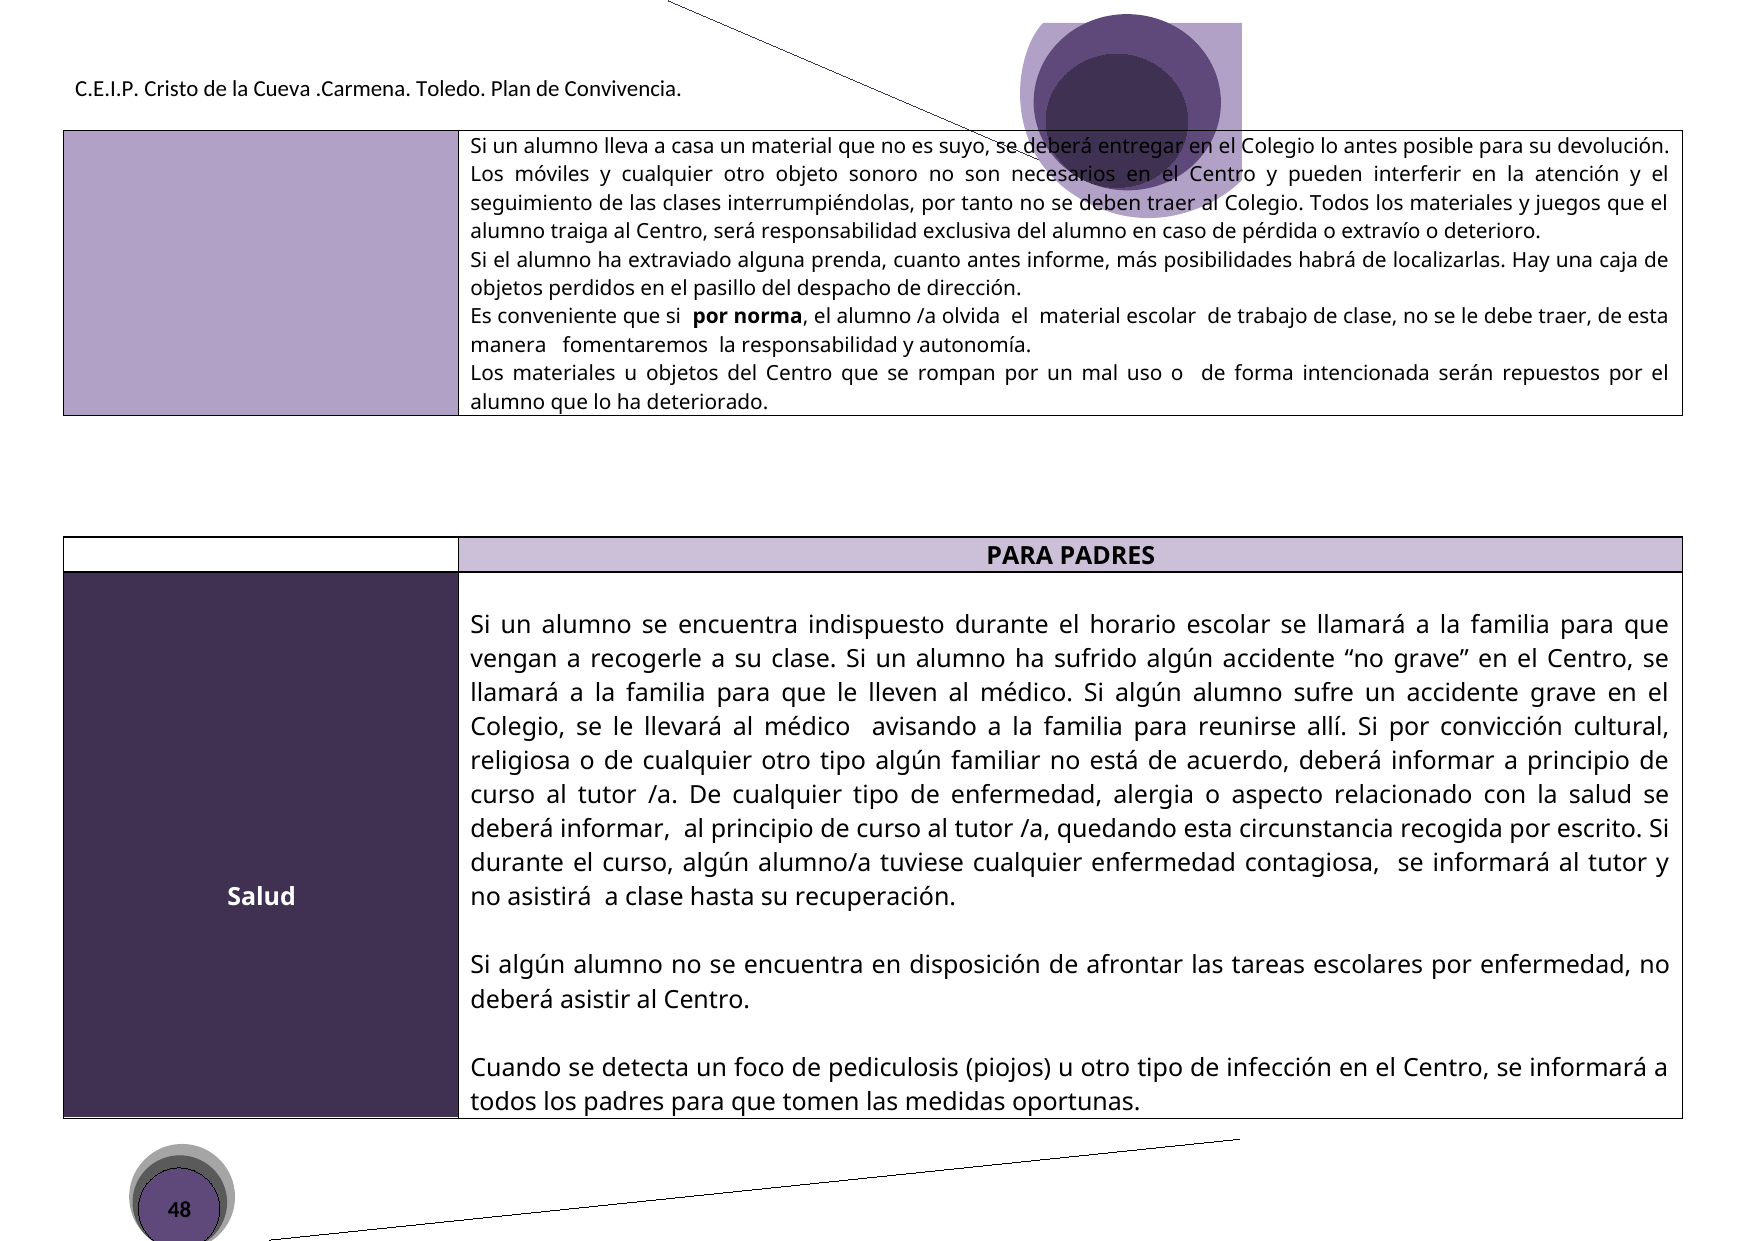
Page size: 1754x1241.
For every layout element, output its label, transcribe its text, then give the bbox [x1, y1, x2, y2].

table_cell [459, 131, 1682, 415]
table_header [64, 538, 458, 571]
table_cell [459, 573, 1682, 1117]
table_cell Material [64, 131, 458, 415]
table_header PARA PADRES [459, 538, 1682, 571]
table_cell Salud [64, 573, 458, 1117]
